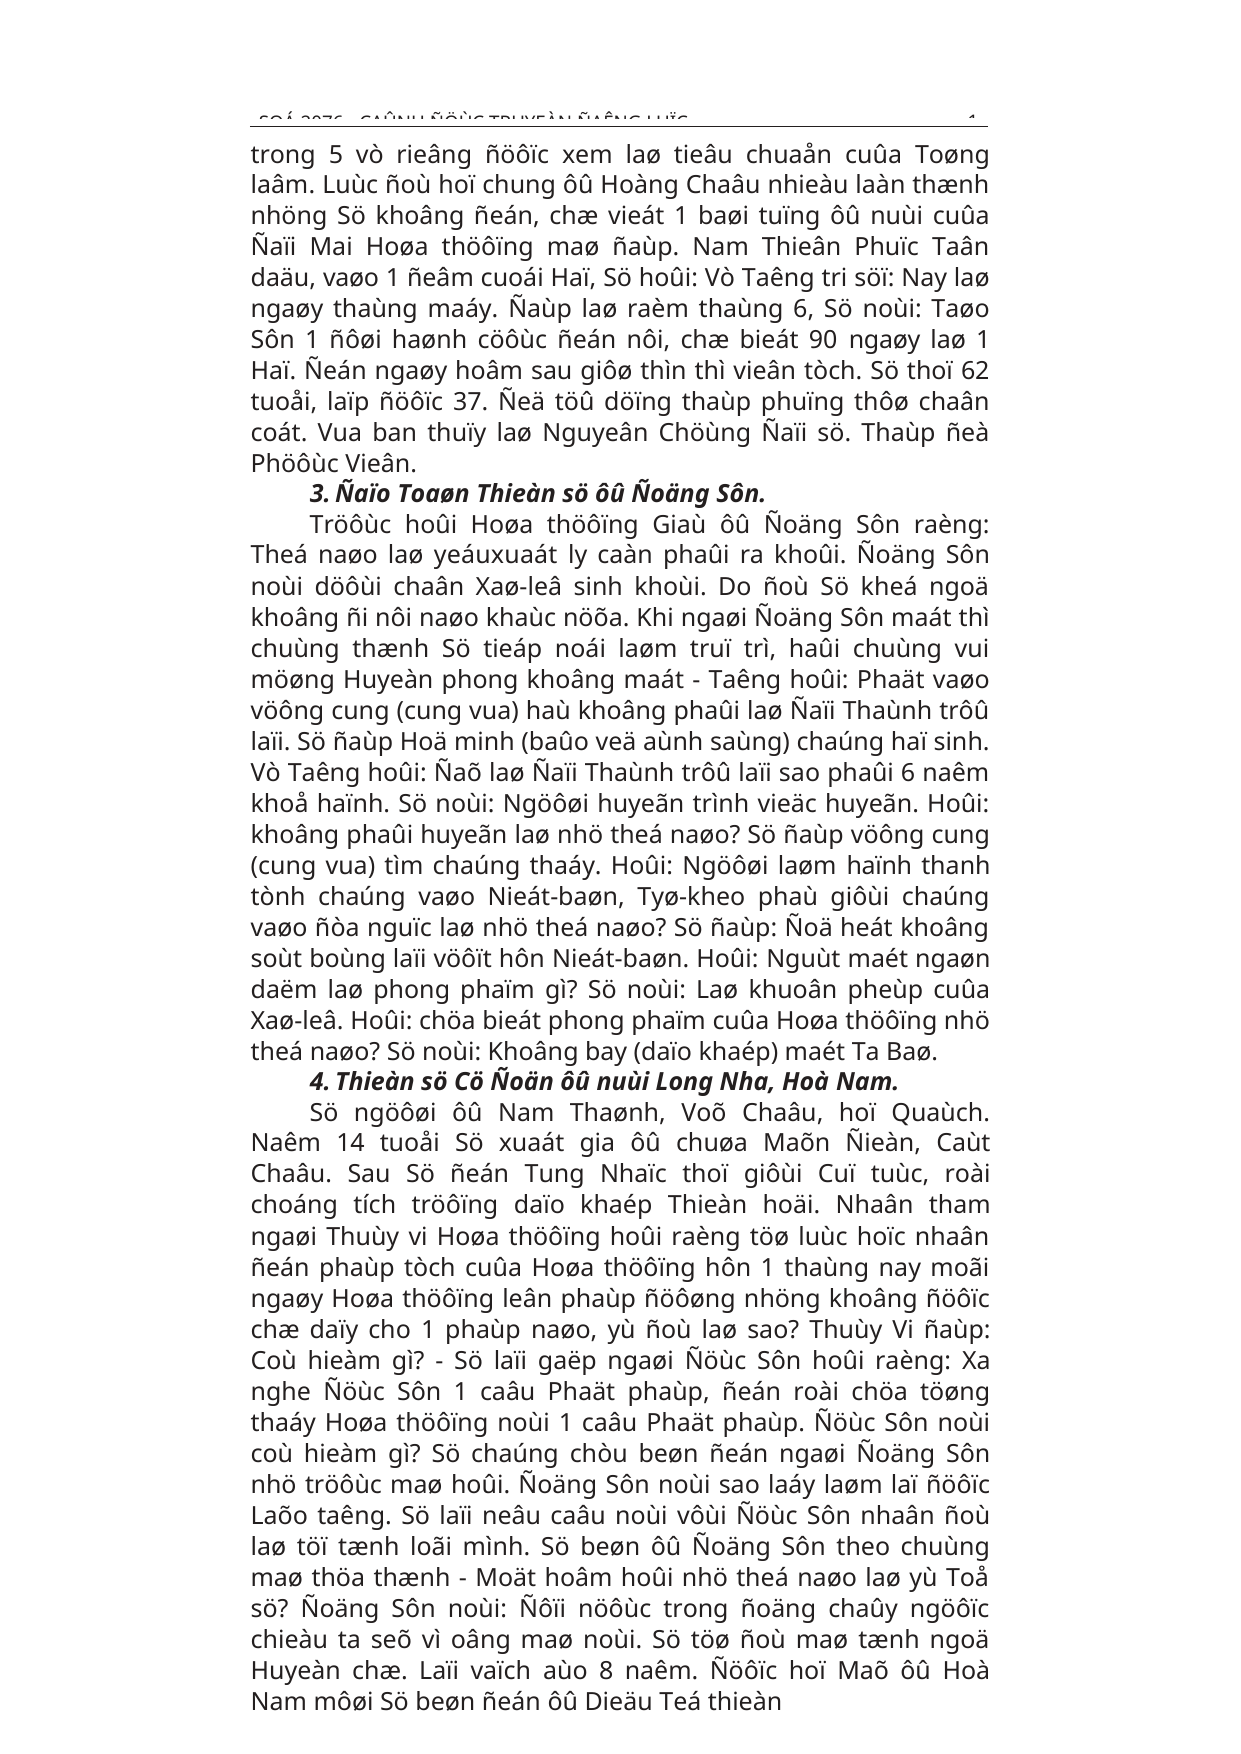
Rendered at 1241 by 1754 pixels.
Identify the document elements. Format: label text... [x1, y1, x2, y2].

text Tröôùc hoûi Hoøa thöôïng Giaù ôû Ñoäng Sôn raèng: Theá naøo laø yeáuxuaát ly caàn phaûi ra khoûi. Ñoäng Sôn noùi döôùi chaân Xaø-leâ sinh khoùi. Do ñoù Sö kheá ngoä khoâng ñi nôi naøo khaùc nöõa. Khi ngaøi Ñoäng Sôn maát thì chuùng thænh Sö tieáp noái laøm truï trì, haûi chuùng vui möøng Huyeàn phong khoâng maát - Taêng hoûi: Phaät vaøo vöông cung (cung vua) haù khoâng phaûi laø Ñaïi Thaùnh trôû laïi. Sö ñaùp Hoä minh (baûo veä aùnh saùng) chaúng haï sinh. Vò Taêng hoûi: Ñaõ laø Ñaïi Thaùnh trôû laïi sao phaûi 6 naêm khoå haïnh. Sö noùi: Ngöôøi huyeãn trình vieäc huyeãn. Hoûi: khoâng phaûi huyeãn laø nhö theá naøo? Sö ñaùp vöông cung (cung vua) tìm chaúng thaáy. Hoûi: Ngöôøi laøm haïnh thanh tònh chaúng vaøo Nieát-baøn, Tyø-kheo phaù giôùi chaúng vaøo ñòa nguïc laø nhö theá naøo? Sö ñaùp: Ñoä heát khoâng soùt boùng laïi vöôït hôn Nieát-baøn. Hoûi: Nguùt maét ngaøn daëm laø phong phaïm gì? Sö noùi: Laø khuoân pheùp cuûa Xaø-leâ. Hoûi: chöa bieát phong phaïm cuûa Hoøa thöôïng nhö theá naøo? Sö noùi: Khoâng bay (daïo khaép) maét Ta Baø. [250, 509, 990, 1068]
text trong 5 vò rieâng ñöôïc xem laø tieâu chuaån cuûa Toøng laâm. Luùc ñoù hoï chung ôû Hoàng Chaâu nhieàu laàn thænh nhöng Sö khoâng ñeán, chæ vieát 1 baøi tuïng ôû nuùi cuûa Ñaïi Mai Hoøa thöôïng maø ñaùp. Nam Thieân Phuïc Taân daäu, vaøo 1 ñeâm cuoái Haï, Sö hoûi: Vò Taêng tri söï: Nay laø ngaøy thaùng maáy. Ñaùp laø raèm thaùng 6, Sö noùi: Taøo Sôn 1 ñôøi haønh cöôùc ñeán nôi, chæ bieát 90 ngaøy laø 1 Haï. Ñeán ngaøy hoâm sau giôø thìn thì vieân tòch. Sö thoï 62 tuoåi, laïp ñöôïc 37. Ñeä töû döïng thaùp phuïng thôø chaân coát. Vua ban thuïy laø Nguyeân Chöùng Ñaïi sö. Thaùp ñeà Phöôùc Vieân. [250, 138, 990, 480]
subtitle Ñaïo Toaøn Thieàn sö ôû Ñoäng Sôn. [309, 480, 1092, 508]
subtitle Thieàn sö Cö Ñoän ôû nuùi Long Nha, Hoà Nam. [309, 1068, 1092, 1096]
text Sö ngöôøi ôû Nam Thaønh, Voõ Chaâu, hoï Quaùch. Naêm 14 tuoåi Sö xuaát gia ôû chuøa Maõn Ñieàn, Caùt Chaâu. Sau Sö ñeán Tung Nhaïc thoï giôùi Cuï tuùc, roài choáng tích tröôïng daïo khaép Thieàn hoäi. Nhaân tham ngaøi Thuùy vi Hoøa thöôïng hoûi raèng töø luùc hoïc nhaân ñeán phaùp tòch cuûa Hoøa thöôïng hôn 1 thaùng nay moãi ngaøy Hoøa thöôïng leân phaùp ñöôøng nhöng khoâng ñöôïc chæ daïy cho 1 phaùp naøo, yù ñoù laø sao? Thuùy Vi ñaùp: Coù hieàm gì? - Sö laïi gaëp ngaøi Ñöùc Sôn hoûi raèng: Xa nghe Ñöùc Sôn 1 caâu Phaät phaùp, ñeán roài chöa töøng thaáy Hoøa thöôïng noùi 1 caâu Phaät phaùp. Ñöùc Sôn noùi coù hieàm gì? Sö chaúng chòu beøn ñeán ngaøi Ñoäng Sôn nhö tröôùc maø hoûi. Ñoäng Sôn noùi sao laáy laøm laï ñöôïc Laõo taêng. Sö laïi neâu caâu noùi vôùi Ñöùc Sôn nhaân ñoù laø töï tænh loãi mình. Sö beøn ôû Ñoäng Sôn theo chuùng maø thöa thænh - Moät hoâm hoûi nhö theá naøo laø yù Toå sö? Ñoäng Sôn noùi: Ñôïi nöôùc trong ñoäng chaûy ngöôïc chieàu ta seõ vì oâng maø noùi. Sö töø ñoù maø tænh ngoä Huyeàn chæ. Laïi vaïch aùo 8 naêm. Ñöôïc hoï Maõ ôû Hoà Nam môøi Sö beøn ñeán ôû Dieäu Teá thieàn [250, 1097, 990, 1718]
